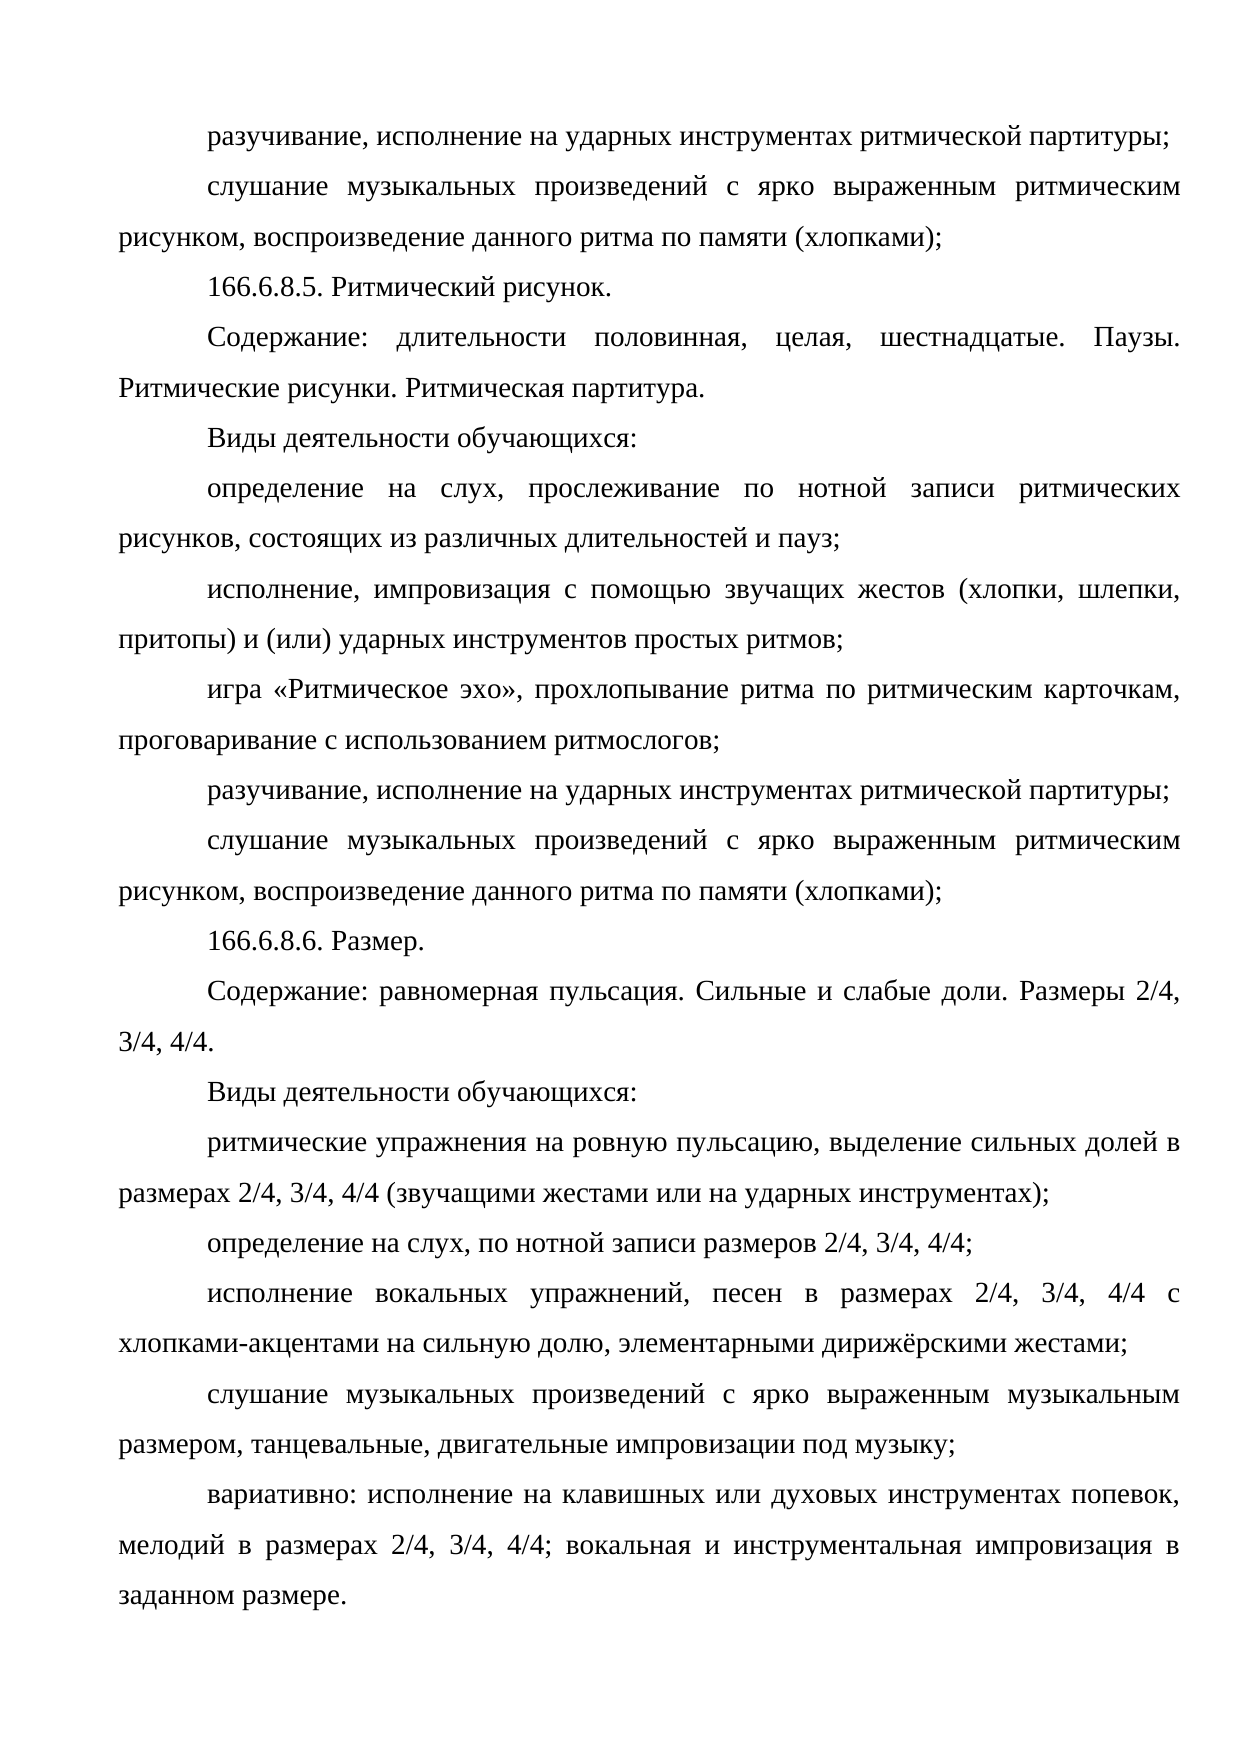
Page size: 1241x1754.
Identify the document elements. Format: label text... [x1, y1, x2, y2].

text исполнение вокальных упражнений, песен в размерах 2/4, 3/4, 4/4 с хлопками-акцентами на сильную долю, элементарными дирижёрскими жестами; [118, 1275, 1181, 1359]
text слушание музыкальных произведений с ярко выраженным ритмическим рисунком, воспроизведение данного ритма по памяти (хлопками); [118, 822, 1181, 906]
text Виды деятельности обучающихся: [118, 1074, 1181, 1108]
text определение на слух, прослеживание по нотной записи ритмических рисунков, состоящих из различных длительностей и пауз; [118, 470, 1181, 554]
text слушание музыкальных произведений с ярко выраженным музыкальным размером, танцевальные, двигательные импровизации под музыку; [118, 1376, 1181, 1460]
text игра «Ритмическое эхо», прохлопывание ритма по ритмическим карточкам, проговаривание с использованием ритмослогов; [118, 672, 1181, 755]
text разучивание, исполнение на ударных инструментах ритмической партитуры; [118, 772, 1181, 806]
text 166.6.8.6. Размер. [118, 923, 1181, 957]
text Содержание: длительности половинная, целая, шестнадцатые. Паузы. Ритмические рисунки. Ритмическая партитура. [118, 319, 1181, 403]
text разучивание, исполнение на ударных инструментах ритмической партитуры; [118, 118, 1181, 152]
text Содержание: равномерная пульсация. Сильные и слабые доли. Размеры 2/4, 3/4, 4/4. [118, 973, 1181, 1057]
text вариативно: исполнение на клавишных или духовых инструментах попевок, мелодий в размерах 2/4, 3/4, 4/4; вокальная и инструментальная импровизация в заданном размере. [118, 1477, 1181, 1611]
text ритмические упражнения на ровную пульсацию, выделение сильных долей в размерах 2/4, 3/4, 4/4 (звучащими жестами или на ударных инструментах); [118, 1124, 1181, 1208]
text определение на слух, по нотной записи размеров 2/4, 3/4, 4/4; [118, 1225, 1181, 1258]
text 166.6.8.5. Ритмический рисунок. [118, 269, 1181, 303]
text исполнение, импровизация с помощью звучащих жестов (хлопки, шлепки, притопы) и (или) ударных инструментов простых ритмов; [118, 571, 1181, 655]
text слушание музыкальных произведений с ярко выраженным ритмическим рисунком, воспроизведение данного ритма по памяти (хлопками); [118, 168, 1181, 252]
text Виды деятельности обучающихся: [118, 420, 1181, 453]
